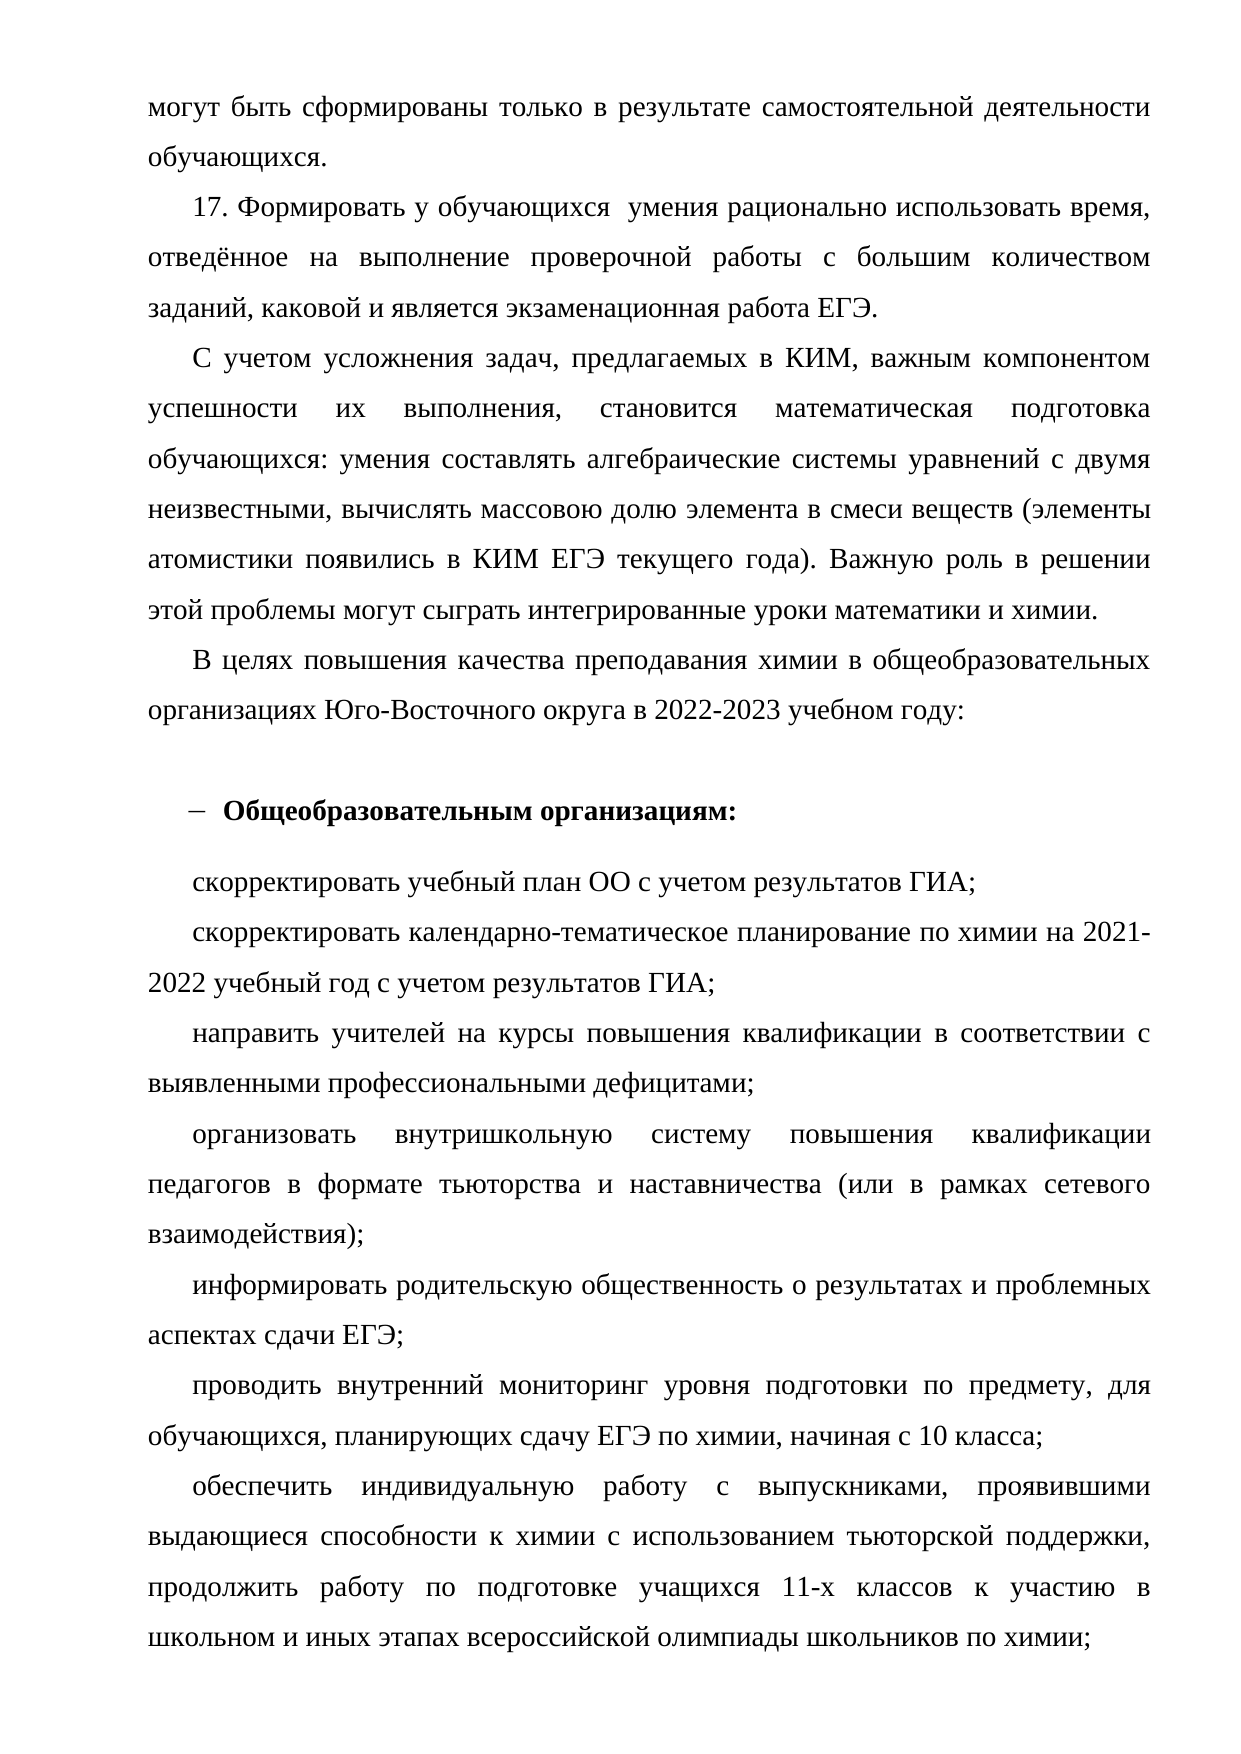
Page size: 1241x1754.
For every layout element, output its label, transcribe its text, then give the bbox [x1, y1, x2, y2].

text проводить внутренний мониторинг уровня подготовки по предмету, для обучающихся, планирующих сдачу ЕГЭ по химии, начиная с 10 класса; [148, 1367, 1152, 1451]
text скорректировать учебный план ОО с учетом результатов ГИА; [148, 864, 1152, 898]
text информировать родительскую общественность о результатах и проблемных аспектах сдачи ЕГЭ; [148, 1267, 1152, 1351]
text В целях повышения качества преподавания химии в общеобразовательных организациях Юго-Восточного округа в 2022-2023 учебном году: [148, 642, 1152, 726]
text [148, 89, 1152, 172]
text организовать внутришкольную систему повышения квалификации педагогов в формате тьюторства и наставничества (или в рамках сетевого взаимодействия); [148, 1116, 1152, 1250]
text 17. Формировать у обучающихся умения рационально использовать время, отведённое на выполнение проверочной работы с большим количеством заданий, каковой и является экзаменационная работа ЕГЭ. [148, 189, 1152, 323]
text обеспечить индивидуальную работу с выпускниками, проявившими выдающиеся способности к химии с использованием тьюторской поддержки, продолжить работу по подготовке учащихся 11-х классов к участию в школьном и иных этапах всероссийской олимпиады школьников по химии; [148, 1468, 1152, 1652]
text скорректировать календарно-тематическое планирование по химии на 2021-2022 учебный год с учетом результатов ГИА; [148, 914, 1152, 998]
list Общеобразовательным организациям: [185, 793, 1152, 827]
text направить учителей на курсы повышения квалификации в соответствии с выявленными профессиональными дефицитами; [148, 1015, 1152, 1099]
text С учетом усложнения задач, предлагаемых в КИМ, важным компонентом успешности их выполнения, становится математическая подготовка обучающихся: умения составлять алгебраические системы уравнений с двумя неизвестными, вычислять массовою долю элемента в смеси веществ (элементы атомистики появились в КИМ ЕГЭ текущего года). Важную роль в решении этой проблемы могут сыграть интегрированные уроки математики и химии. [148, 340, 1152, 625]
